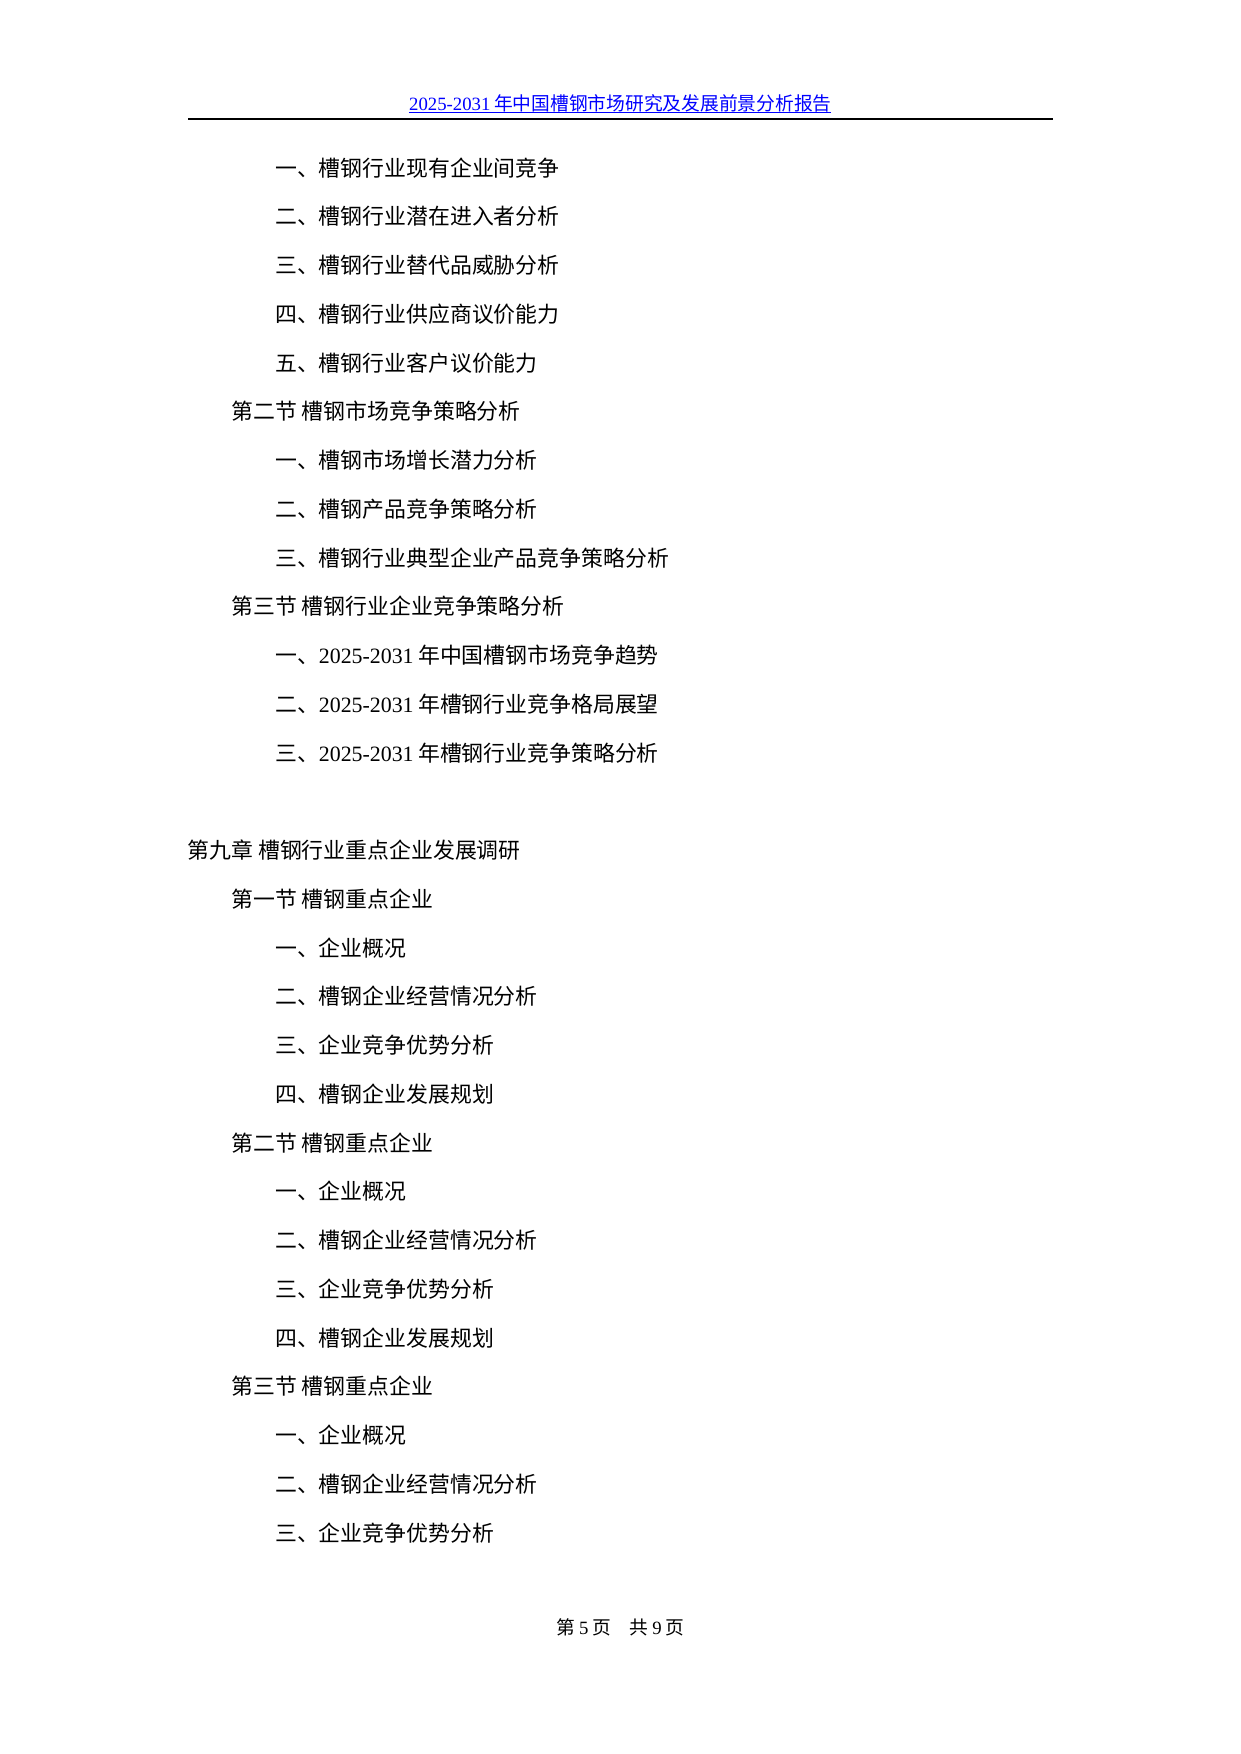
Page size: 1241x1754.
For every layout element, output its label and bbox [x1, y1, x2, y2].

text [187, 150, 1053, 1548]
